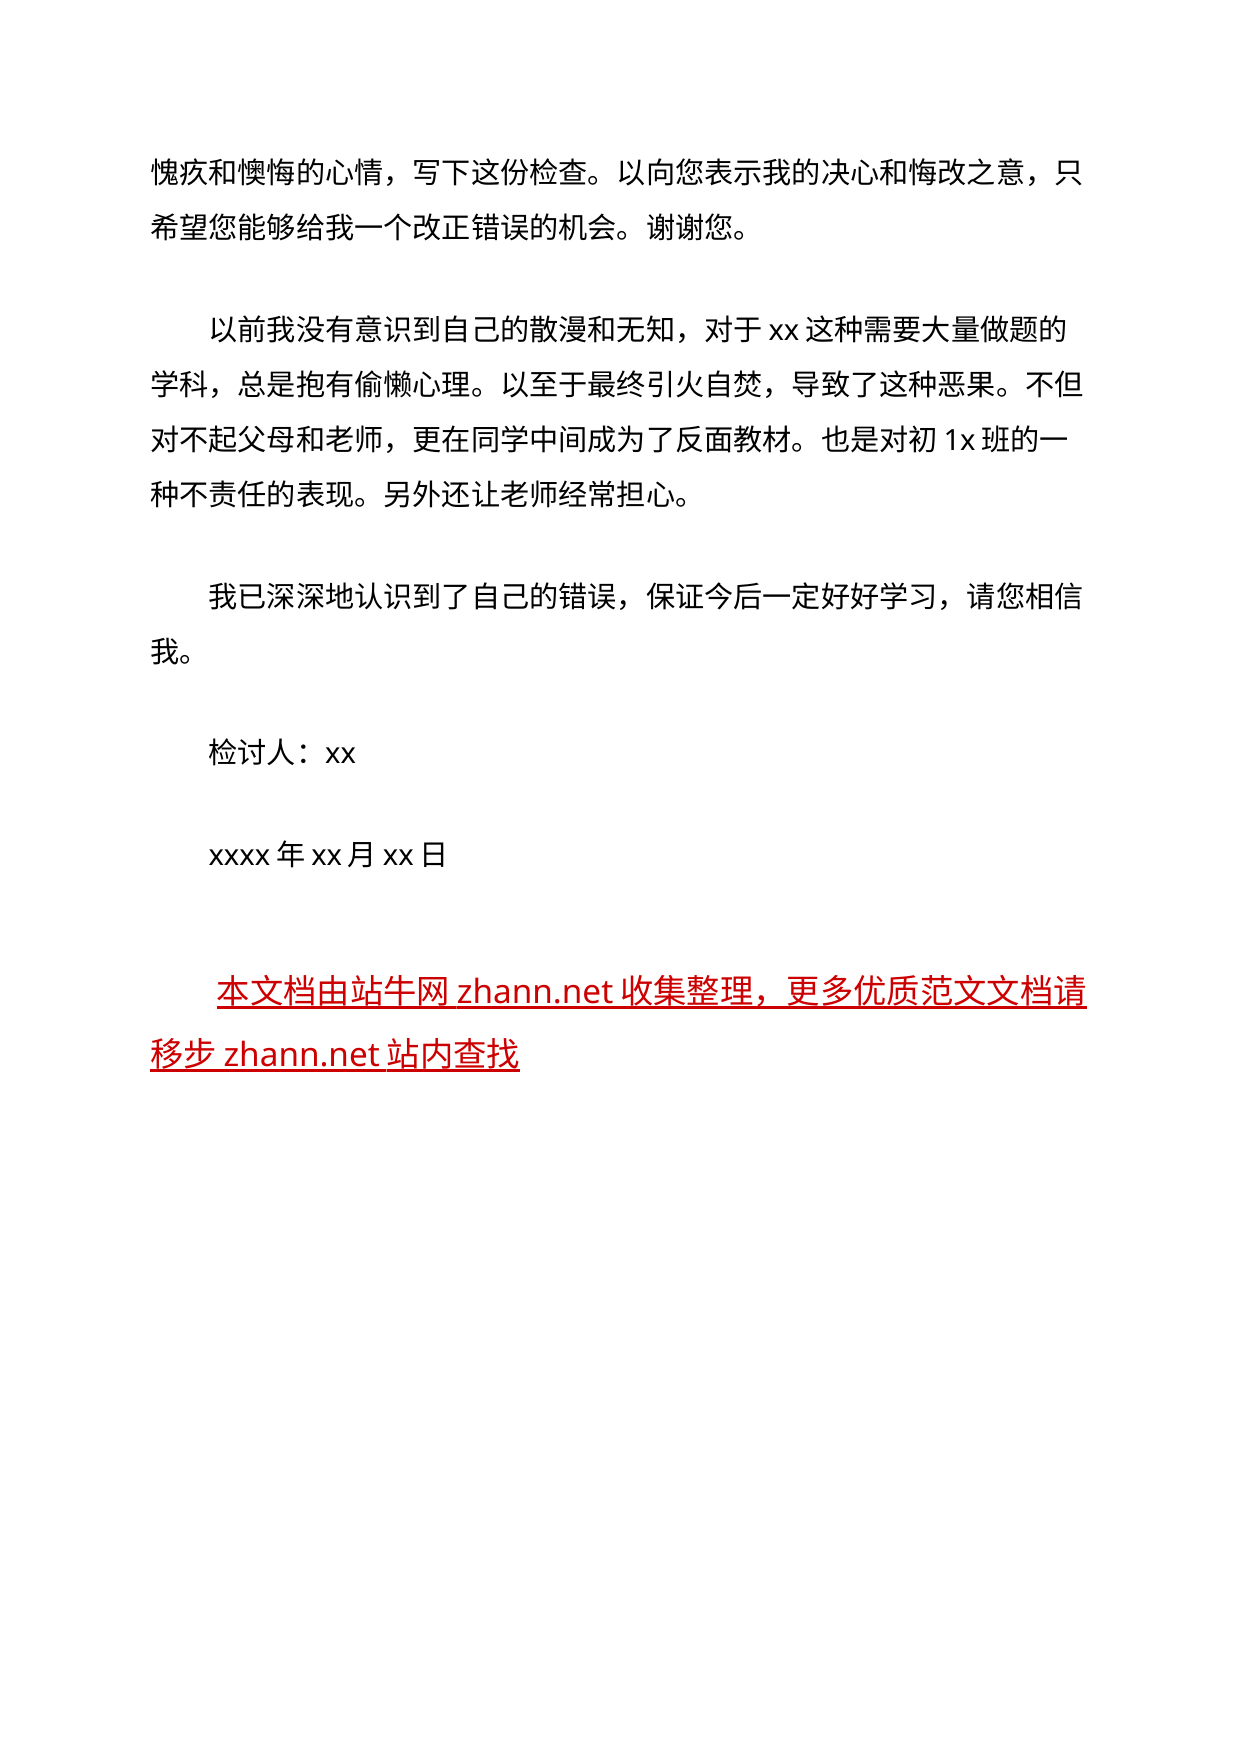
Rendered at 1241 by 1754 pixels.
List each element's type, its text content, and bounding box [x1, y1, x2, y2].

text 检讨人：xx [150, 730, 1090, 772]
text 以前我没有意识到自己的散漫和无知，对于xx这种需要大量做题的学科，总是抱有偷懒心理。以至于最终引火自焚，导致了这种恶果。不但对不起父母和老师，更在同学中间成为了反面教材。也是对初1x班的一种不责任的表现。另外还让老师经常担心。 [150, 307, 1090, 514]
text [150, 150, 1090, 247]
text 本文档由站牛网zhann.net收集整理，更多优质范文文档请移步zhann.net站内查找 [150, 965, 1090, 1076]
text 我已深深地认识到了自己的错误，保证今后一定好好学习，请您相信我。 [150, 573, 1090, 671]
text xxxx年xx月xx日 [150, 832, 1090, 874]
